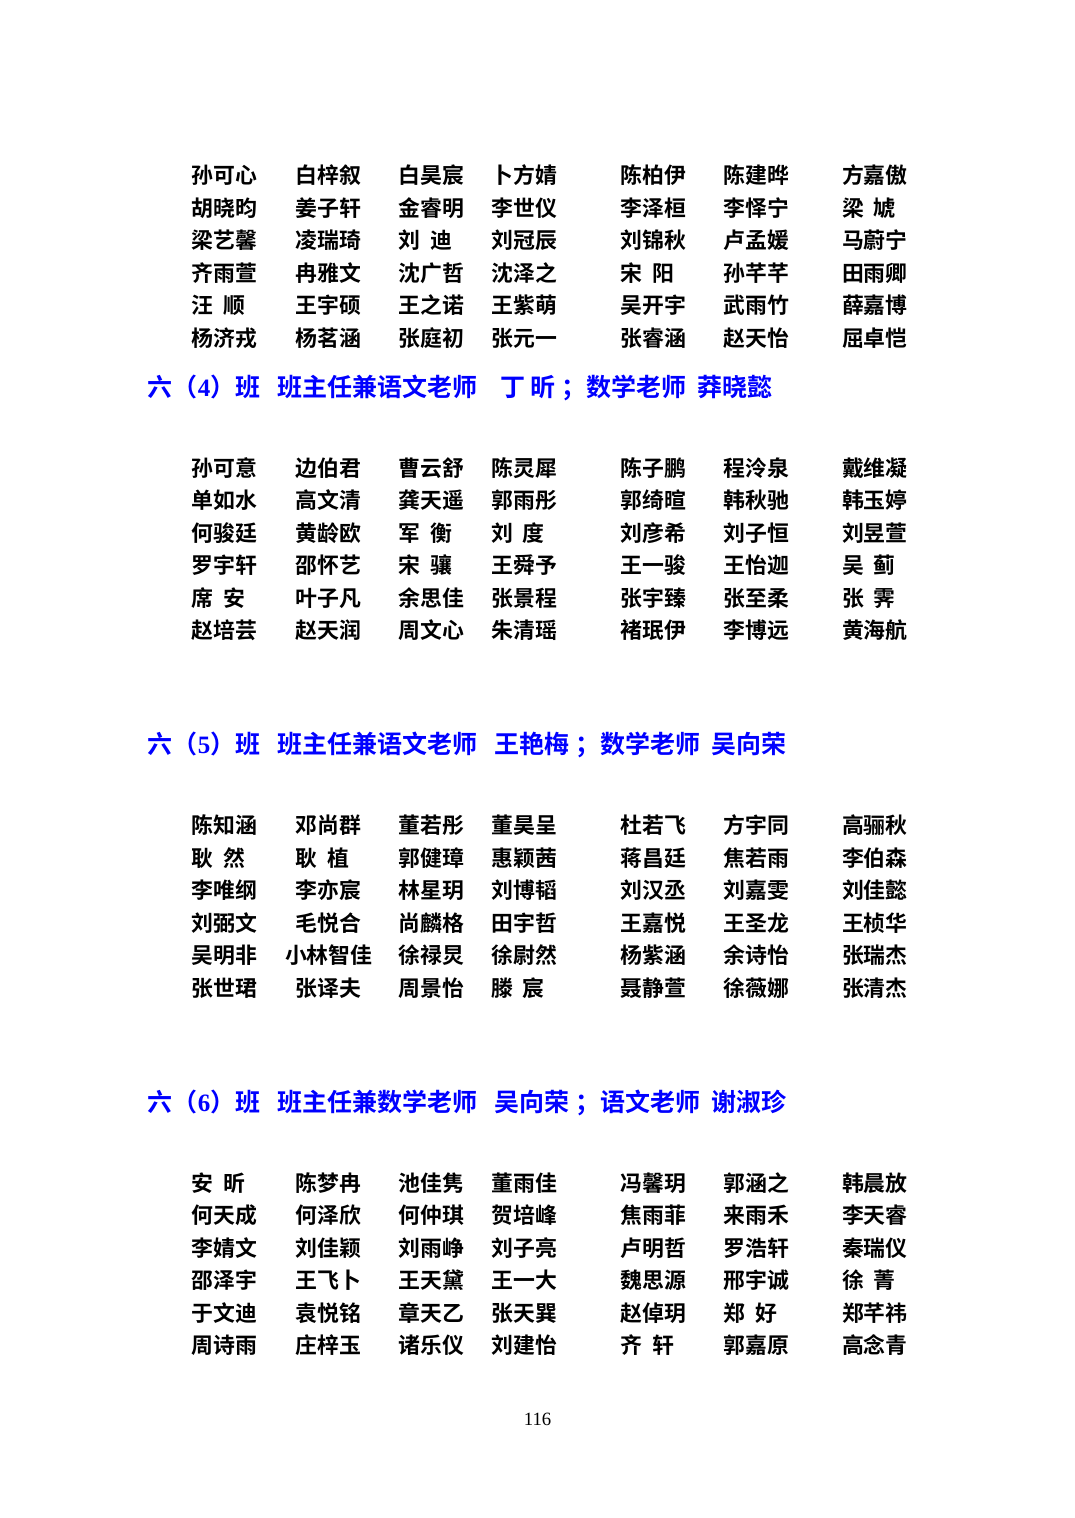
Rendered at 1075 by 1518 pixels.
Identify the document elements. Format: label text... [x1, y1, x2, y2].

text 陈知涵 邓尚群 董若彤 董昊呈 杜若飞 方宇同 高骊秋 [148, 808, 927, 840]
text 汪 顺 王宇硕 王之诺 王紫萌 吴开宇 武雨竹 薛嘉博 [148, 288, 927, 320]
text 罗宇轩 邵怀艺 宋 骧 王舜予 王一骏 王怡迦 吴 蓟 [148, 548, 927, 580]
text 周诗雨 庄梓玉 诸乐仪 刘建怡 齐 轩 郭嘉原 高念青 [148, 1328, 927, 1360]
text 孙可意 边伯君 曹云舒 陈灵犀 陈子鹏 程泠泉 戴维凝 [148, 450, 927, 483]
text 梁艺馨 凌瑞琦 刘 迪 刘冠辰 刘锦秋 卢孟媛 马蔚宁 [148, 223, 927, 255]
text 李唯纲 李亦宸 林星玥 刘博韬 刘汉丞 刘嘉雯 刘佳懿 [148, 873, 927, 905]
text 六（4）班 班主任兼语文老师 丁 昕 ；数学老师 莽晓懿 [148, 353, 927, 418]
text 安 昕 陈梦冉 池佳隽 董雨佳 冯馨玥 郭涵之 韩晨放 [148, 1165, 927, 1198]
text 孙可心 白梓叙 白昊宸 卜方婧 陈柏伊 陈建晔 方嘉傲 [148, 158, 927, 190]
text 于文迪 袁悦铭 章天乙 张天巽 赵倬玥 郑 好 郑芊祎 [148, 1295, 927, 1328]
text 吴明非 小林智佳 徐禄炅 徐尉然 杨紫涵 余诗怡 张瑞杰 [148, 938, 927, 970]
text 何骏廷 黄龄欧 军 衡 刘 度 刘彦希 刘子恒 刘昱萱 [148, 515, 927, 548]
text 何天成 何泽欣 何仲琪 贺培峰 焦雨菲 来雨禾 李天睿 [148, 1198, 927, 1230]
text 赵培芸 赵天润 周文心 朱清瑶 褚珉伊 李博远 黄海航 [148, 613, 927, 645]
text 齐雨萱 冉雅文 沈广哲 沈泽之 宋 阳 孙芊芊 田雨卿 [148, 255, 927, 288]
text 张世珺 张译夫 周景怡 滕 宸 聂静萱 徐薇娜 张清杰 [148, 970, 927, 1003]
text 胡晓昀 姜子轩 金睿明 李世仪 李泽桓 李怿宁 梁 虓 [148, 190, 927, 223]
text 单如水 高文清 龚天遥 郭雨彤 郭绮暄 韩秋驰 韩玉婷 [148, 483, 927, 515]
text 李婧文 刘佳颖 刘雨峥 刘子亮 卢明哲 罗浩轩 秦瑞仪 [148, 1230, 927, 1263]
text 刘弼文 毛悦合 尚麟格 田宇哲 王嘉悦 王圣龙 王桢华 [148, 905, 927, 938]
text 席 安 叶子凡 余思佳 张景程 张宇臻 张至柔 张 霁 [148, 580, 927, 613]
text 耿 然 耿 植 郭健璋 惠颖茜 蒋昌廷 焦若雨 李伯森 [148, 840, 927, 873]
text 六（6）班 班主任兼数学老师 吴向荣 ；语文老师 谢淑珍 [148, 1068, 927, 1133]
text 杨济戎 杨茗涵 张庭初 张元一 张睿涵 赵天怡 屈卓恺 [148, 320, 927, 353]
text 邵泽宇 王飞卜 王天黛 王一大 魏思源 邢宇诚 徐 菁 [148, 1263, 927, 1295]
text 六（5）班 班主任兼语文老师 王艳梅 ；数学老师 吴向荣 [148, 710, 927, 775]
